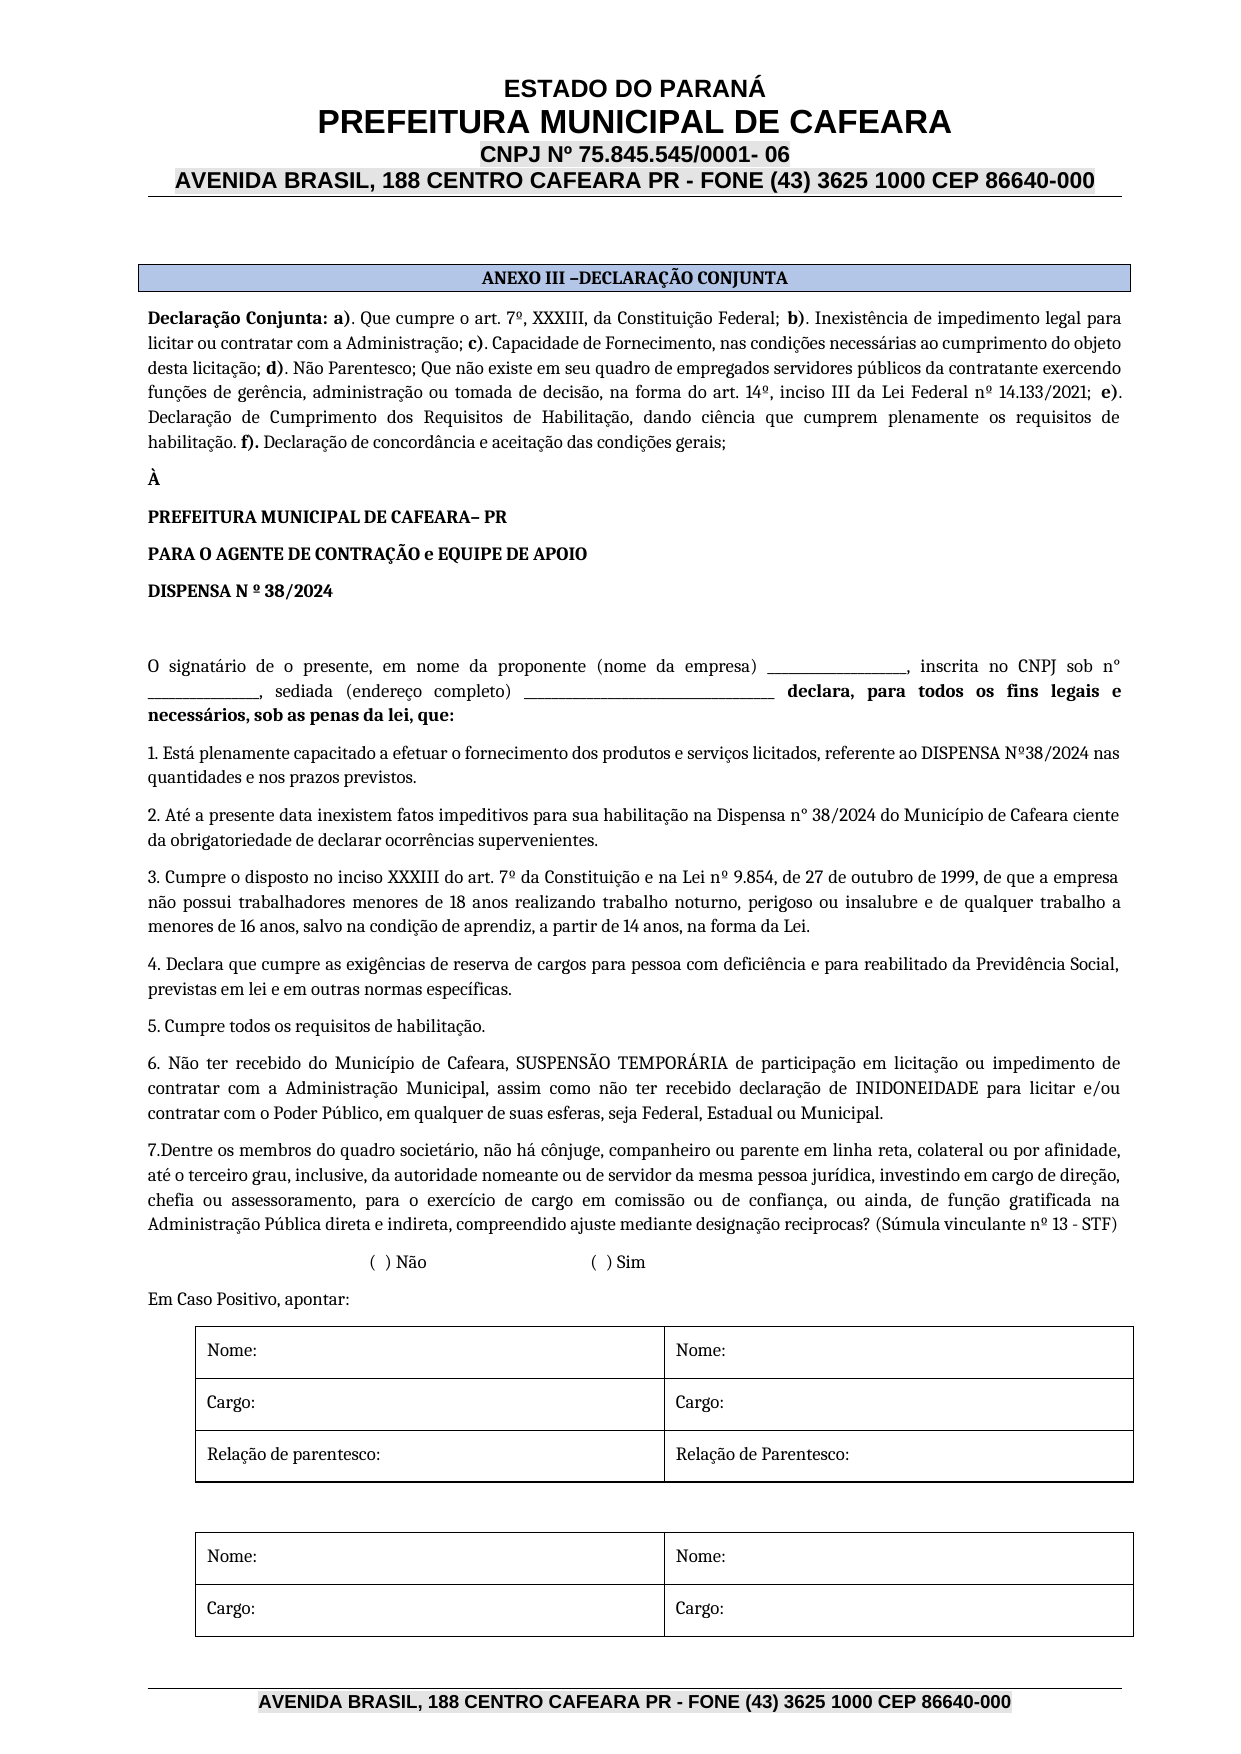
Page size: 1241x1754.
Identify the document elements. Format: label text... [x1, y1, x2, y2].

text 3. Cumpre o disposto no inciso XXXIII do art. 7º da Constituição e na Lei nº 9.854, de 27 de outubro de 1999, de que a empresa não possui trabalhadores menores de 18 anos realizando trabalho noturno, perigoso ou insalubre e de qualquer trabalho a menores de 16 anos, salvo na condição de aprendiz, a partir de 14 anos, na forma da Lei. [148, 866, 1122, 937]
text 4. Declara que cumpre as exigências de reserva de cargos para pessoa com deficiência e para reabilitado da Previdência Social, previstas em lei e em outras normas específicas. [148, 953, 1122, 999]
text 1. Está plenamente capacitado a efetuar o fornecimento dos produtos e serviços licitados, referente ao DISPENSA Nº38/2024 nas quantidades e nos prazos previstos. [148, 742, 1122, 788]
text ANEXO III –DECLARAÇÃO CONJUNTA [139, 265, 1130, 291]
table_cell Cargo: [665, 1379, 1133, 1429]
text Em Caso Positivo, apontar: [148, 1288, 1122, 1310]
text ( ) Não ( ) Sim [148, 1251, 1122, 1273]
text PARA O AGENTE DE CONTRAÇÃO e EQUIPE DE APOIO [148, 543, 1122, 565]
text PREFEITURA MUNICIPAL DE CAFEARA– PR [148, 506, 1122, 528]
table_cell Cargo: [196, 1585, 664, 1636]
text 5. Cumpre todos os requisitos de habilitação. [148, 1015, 1122, 1037]
text DISPENSA N º 38/2024 [148, 581, 1122, 602]
table_header Nome: [665, 1533, 1133, 1584]
text 2. Até a presente data inexistem fatos impeditivos para sua habilitação na Dispensa n° 38/2024 do Município de Cafeara ciente da obrigatoriedade de declarar ocorrências supervenientes. [148, 804, 1122, 851]
text À [148, 469, 1122, 490]
text O signatário de o presente, em nome da proponente (nome da empresa) ____________________, inscrita no CNPJ sob n° ________________, sediada (endereço completo) ____________________________________ declara, para todos os fins legais e necessários, sob as penas da lei, que: [148, 655, 1122, 726]
table_cell Cargo: [196, 1379, 664, 1429]
table_header Nome: [665, 1327, 1133, 1378]
text 7.Dentre os membros do quadro societário, não há cônjuge, companheiro ou parente em linha reta, colateral ou por afinidade, até o terceiro grau, inclusive, da autoridade nomeante ou de servidor da mesma pessoa jurídica, investindo em cargo de direção, chefia ou assessoramento, para o exercício de cargo em comissão ou de confiança, ou ainda, de função gratificada na Administração Pública direta e indireta, compreendido ajuste mediante designação reciprocas? (Súmula vinculante nº 13 - STF) [148, 1139, 1122, 1235]
table_cell Relação de Parentesco: [665, 1431, 1133, 1481]
text 6. Não ter recebido do Município de Cafeara, SUSPENSÃO TEMPORÁRIA de participação em licitação ou impedimento de contratar com a Administração Municipal, assim como não ter recebido declaração de INIDONEIDADE para licitar e/ou contratar com o Poder Público, em qualquer de suas esferas, seja Federal, Estadual ou Municipal. [148, 1053, 1122, 1124]
table_header Nome: [196, 1533, 664, 1584]
table_cell Cargo: [665, 1585, 1133, 1636]
text Declaração Conjunta: a). Que cumpre o art. 7º, XXXIII, da Constituição Federal; b). Inexistência de impedimento legal para licitar ou contratar com a Administração; c). Capacidade de Fornecimento, nas condições necessárias ao cumprimento do objeto desta licitação; d). Não Parentesco; Que não existe em seu quadro de empregados servidores públicos da contratante exercendo funções de gerência, administração ou tomada de decisão, na forma do art. 14º, inciso III da Lei Federal nº 14.133/2021; e). Declaração de Cumprimento dos Requisitos de Habilitação, dando ciência que cumprem plenamente os requisitos de habilitação. f). Declaração de concordância e aceitação das condições gerais; [148, 308, 1122, 453]
table_cell Relação de parentesco: [196, 1431, 664, 1481]
table_header Nome: [196, 1327, 664, 1378]
